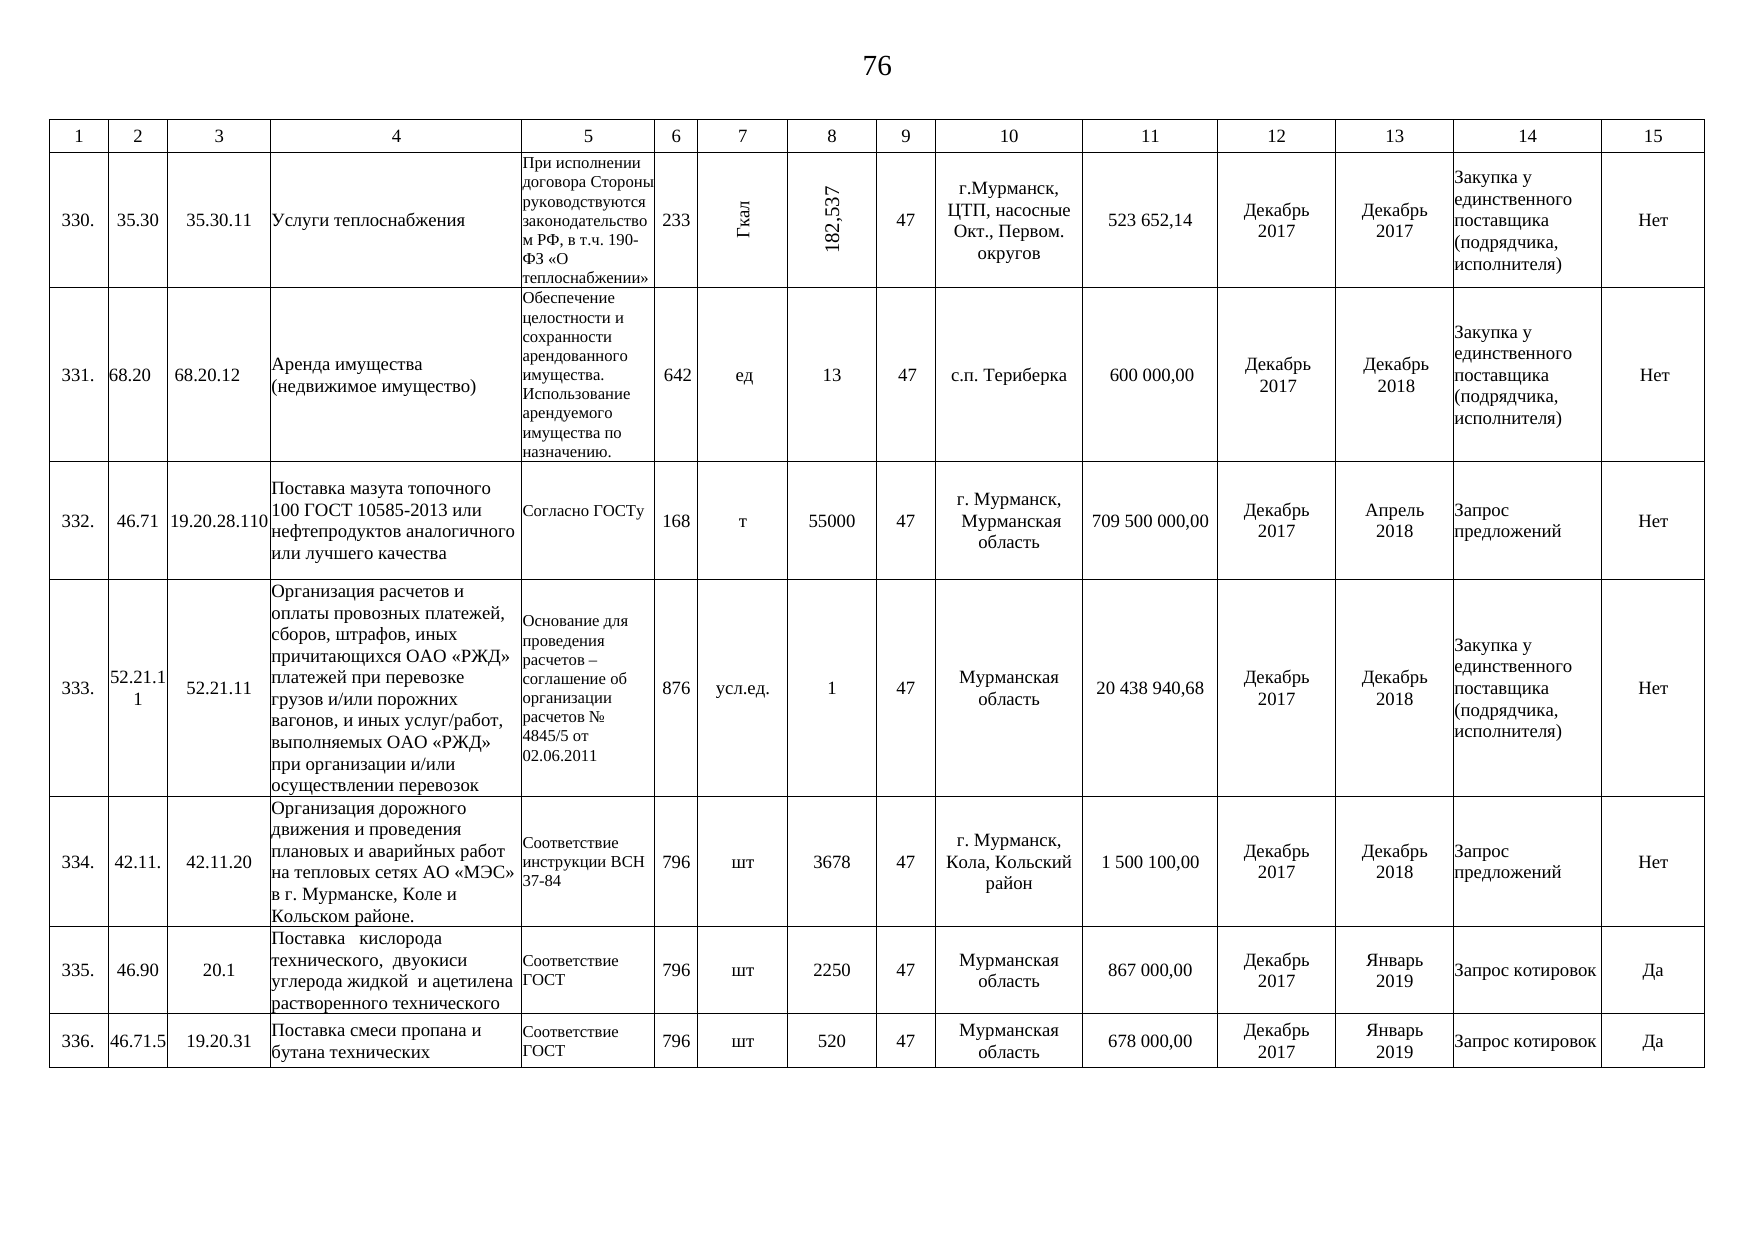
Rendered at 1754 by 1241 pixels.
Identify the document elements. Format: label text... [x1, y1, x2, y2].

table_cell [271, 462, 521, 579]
table_header 10 [936, 120, 1082, 152]
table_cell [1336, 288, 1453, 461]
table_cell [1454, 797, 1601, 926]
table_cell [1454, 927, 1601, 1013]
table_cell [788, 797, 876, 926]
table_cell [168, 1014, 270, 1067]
table_header 15 [1602, 120, 1704, 152]
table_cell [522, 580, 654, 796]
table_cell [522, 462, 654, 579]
table_header 4 [271, 120, 521, 152]
table_header 5 [522, 120, 654, 152]
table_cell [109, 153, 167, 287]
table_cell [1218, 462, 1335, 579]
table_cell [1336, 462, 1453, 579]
table_header 12 [1218, 120, 1335, 152]
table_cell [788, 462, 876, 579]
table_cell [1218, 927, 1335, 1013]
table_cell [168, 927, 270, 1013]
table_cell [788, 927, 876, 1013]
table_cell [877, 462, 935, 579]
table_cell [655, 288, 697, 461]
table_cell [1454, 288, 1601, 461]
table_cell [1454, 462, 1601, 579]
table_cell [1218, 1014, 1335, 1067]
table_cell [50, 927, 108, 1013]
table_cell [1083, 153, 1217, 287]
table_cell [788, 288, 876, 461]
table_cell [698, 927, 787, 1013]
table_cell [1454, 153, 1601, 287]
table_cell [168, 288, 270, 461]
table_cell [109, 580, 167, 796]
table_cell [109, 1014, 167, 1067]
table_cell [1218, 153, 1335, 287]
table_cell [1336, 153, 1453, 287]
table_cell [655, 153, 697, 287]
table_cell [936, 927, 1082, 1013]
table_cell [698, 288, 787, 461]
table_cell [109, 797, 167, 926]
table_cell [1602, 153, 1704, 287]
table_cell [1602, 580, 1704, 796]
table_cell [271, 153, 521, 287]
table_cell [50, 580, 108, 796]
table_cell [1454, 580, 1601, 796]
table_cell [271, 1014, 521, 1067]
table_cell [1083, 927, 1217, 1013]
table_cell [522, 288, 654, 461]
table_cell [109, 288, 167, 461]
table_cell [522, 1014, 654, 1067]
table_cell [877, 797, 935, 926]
table_header 7 [698, 120, 787, 152]
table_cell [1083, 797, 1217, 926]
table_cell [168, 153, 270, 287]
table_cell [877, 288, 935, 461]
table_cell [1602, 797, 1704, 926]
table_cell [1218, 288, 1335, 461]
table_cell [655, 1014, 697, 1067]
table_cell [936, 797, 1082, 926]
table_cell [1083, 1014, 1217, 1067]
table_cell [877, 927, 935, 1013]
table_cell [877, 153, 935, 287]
table_header 13 [1336, 120, 1453, 152]
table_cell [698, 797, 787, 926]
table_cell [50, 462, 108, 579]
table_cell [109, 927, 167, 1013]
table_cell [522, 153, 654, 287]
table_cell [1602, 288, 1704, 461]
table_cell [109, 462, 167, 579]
table_header 14 [1454, 120, 1601, 152]
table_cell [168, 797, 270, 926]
table_header 3 [168, 120, 270, 152]
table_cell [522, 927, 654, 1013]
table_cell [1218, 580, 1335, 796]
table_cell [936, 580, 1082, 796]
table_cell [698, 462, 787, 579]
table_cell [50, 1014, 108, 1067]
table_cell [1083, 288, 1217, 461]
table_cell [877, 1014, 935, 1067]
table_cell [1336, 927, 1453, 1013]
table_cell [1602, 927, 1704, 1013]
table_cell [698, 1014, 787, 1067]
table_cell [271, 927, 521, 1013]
table_header 11 [1083, 120, 1217, 152]
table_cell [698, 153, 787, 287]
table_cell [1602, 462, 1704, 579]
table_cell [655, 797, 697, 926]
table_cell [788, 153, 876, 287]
table_header 9 [877, 120, 935, 152]
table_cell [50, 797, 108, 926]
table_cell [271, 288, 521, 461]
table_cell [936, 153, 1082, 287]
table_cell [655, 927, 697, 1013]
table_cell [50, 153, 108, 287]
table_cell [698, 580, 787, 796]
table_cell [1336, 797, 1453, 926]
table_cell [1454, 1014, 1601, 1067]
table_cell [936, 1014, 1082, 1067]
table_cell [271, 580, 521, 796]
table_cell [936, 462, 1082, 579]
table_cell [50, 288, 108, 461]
table_header 2 [109, 120, 167, 152]
table_header 6 [655, 120, 697, 152]
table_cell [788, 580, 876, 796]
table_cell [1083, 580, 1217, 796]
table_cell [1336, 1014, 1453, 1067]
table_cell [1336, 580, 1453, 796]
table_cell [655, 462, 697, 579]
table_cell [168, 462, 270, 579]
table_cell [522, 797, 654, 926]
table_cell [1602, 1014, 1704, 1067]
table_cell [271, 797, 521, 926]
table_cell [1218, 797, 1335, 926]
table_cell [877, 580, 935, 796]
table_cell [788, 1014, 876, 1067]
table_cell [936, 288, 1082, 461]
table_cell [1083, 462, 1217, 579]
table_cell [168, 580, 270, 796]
table_header 1 [50, 120, 108, 152]
table_header 8 [788, 120, 876, 152]
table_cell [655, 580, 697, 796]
